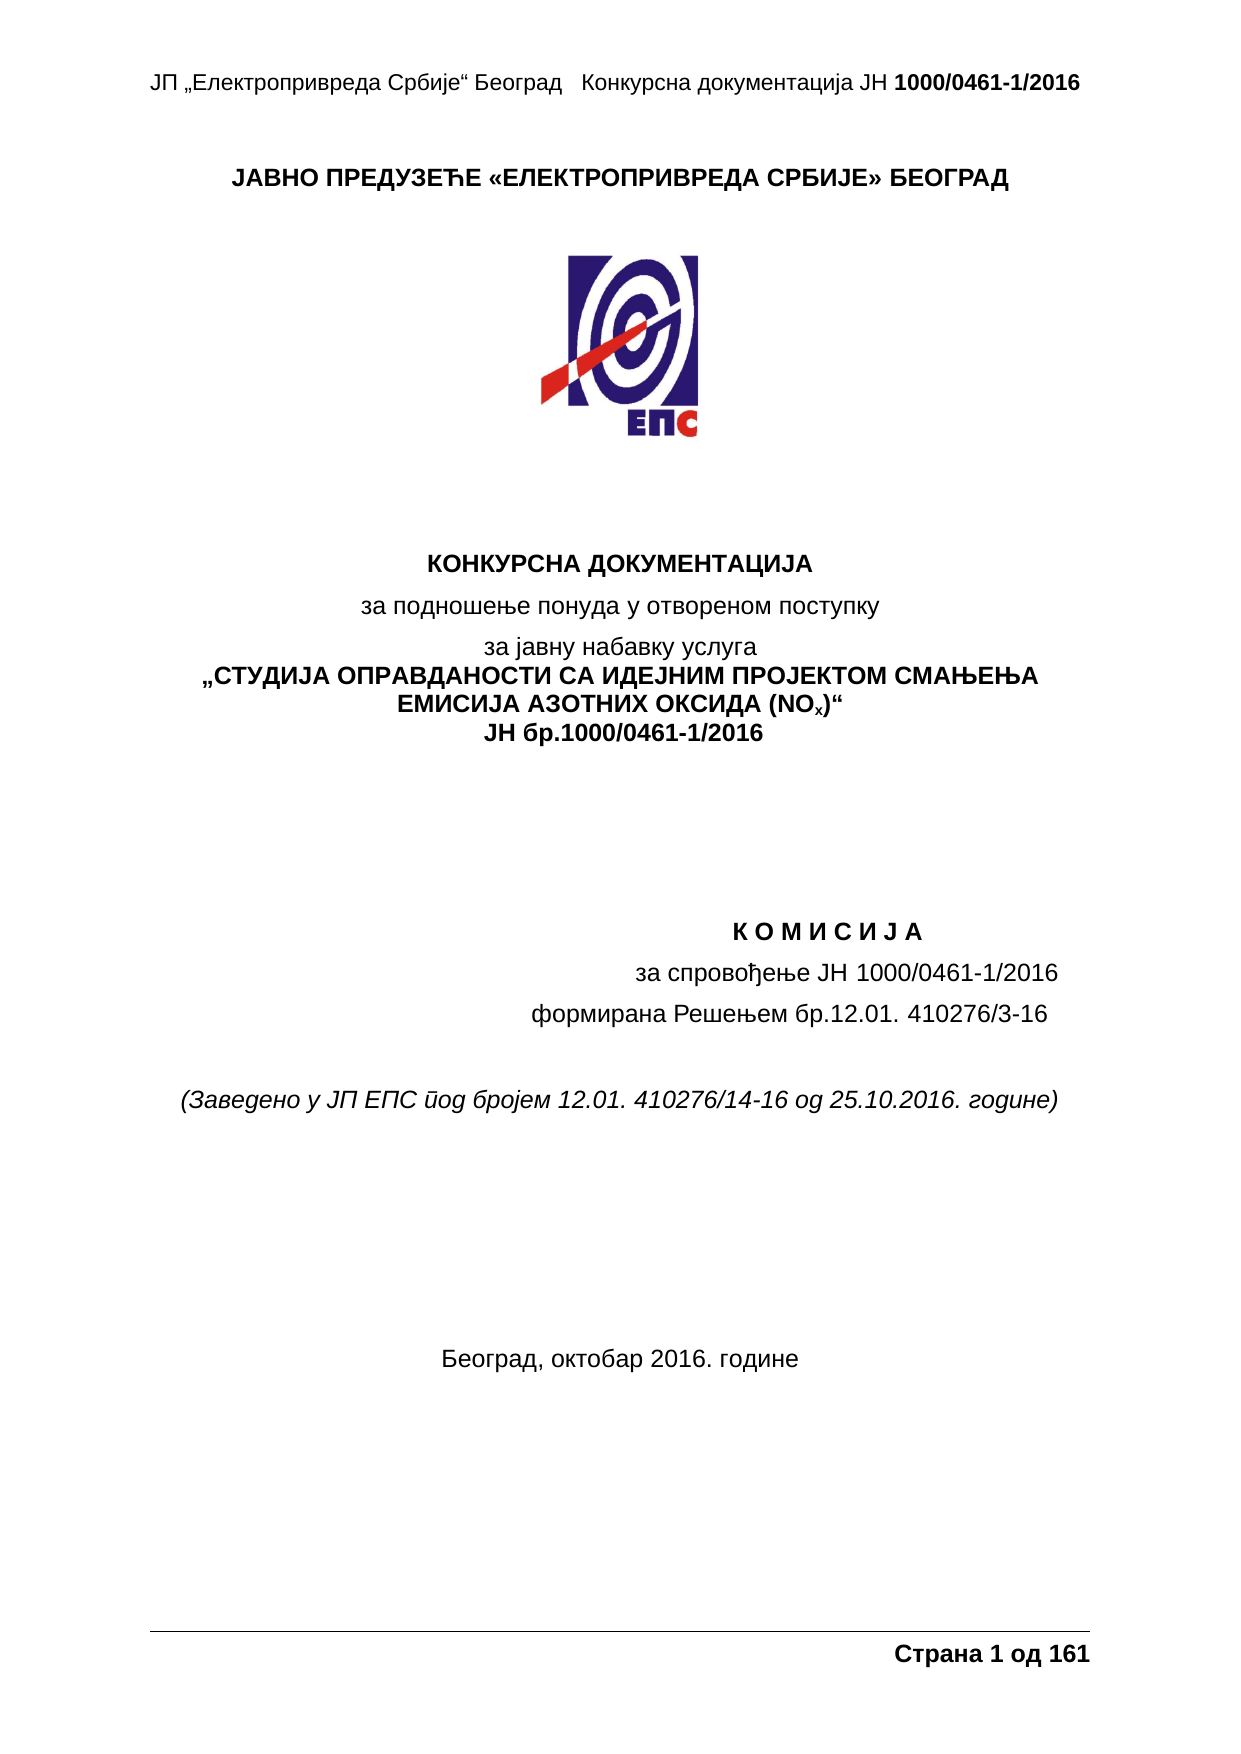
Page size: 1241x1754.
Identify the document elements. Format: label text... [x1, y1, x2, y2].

title „СТУДИЈА ОПРАВДАНОСТИ СА ИДЕЈНИМ ПРОЈЕКТОМ СМАЊЕЊА ЕМИСИЈА АЗОТНИХ ОКСИДА (NOx)“ [150, 661, 1090, 718]
text К О М И С И Ј А [150, 917, 1090, 945]
text ЈАВНО ПРЕДУЗЕЋЕ «ЕЛЕКТРОПРИВРЕДА СРБИЈЕ» БЕОГРАД [150, 162, 1090, 191]
text Београд, октобар 2016. године [150, 1344, 1090, 1373]
text за јавну набавку услуга [150, 632, 1090, 661]
text формирана Решењем бр.12.01. 410276/3-16 [150, 999, 1090, 1028]
picture [521, 245, 719, 455]
title ЈН бр.1000/0461-1/2016 [150, 718, 1090, 747]
text за спровођење ЈН 1000/0461-1/2016 [150, 958, 1090, 987]
title (Заведено у ЈП ЕПС под бројем 12.01. 410276/14-16 од 25.10.2016. године) [150, 1085, 1090, 1114]
text за подношење понуда у отвореном поступку [150, 591, 1090, 619]
text КОНКУРСНА ДОКУМЕНТАЦИЈА [150, 549, 1090, 578]
